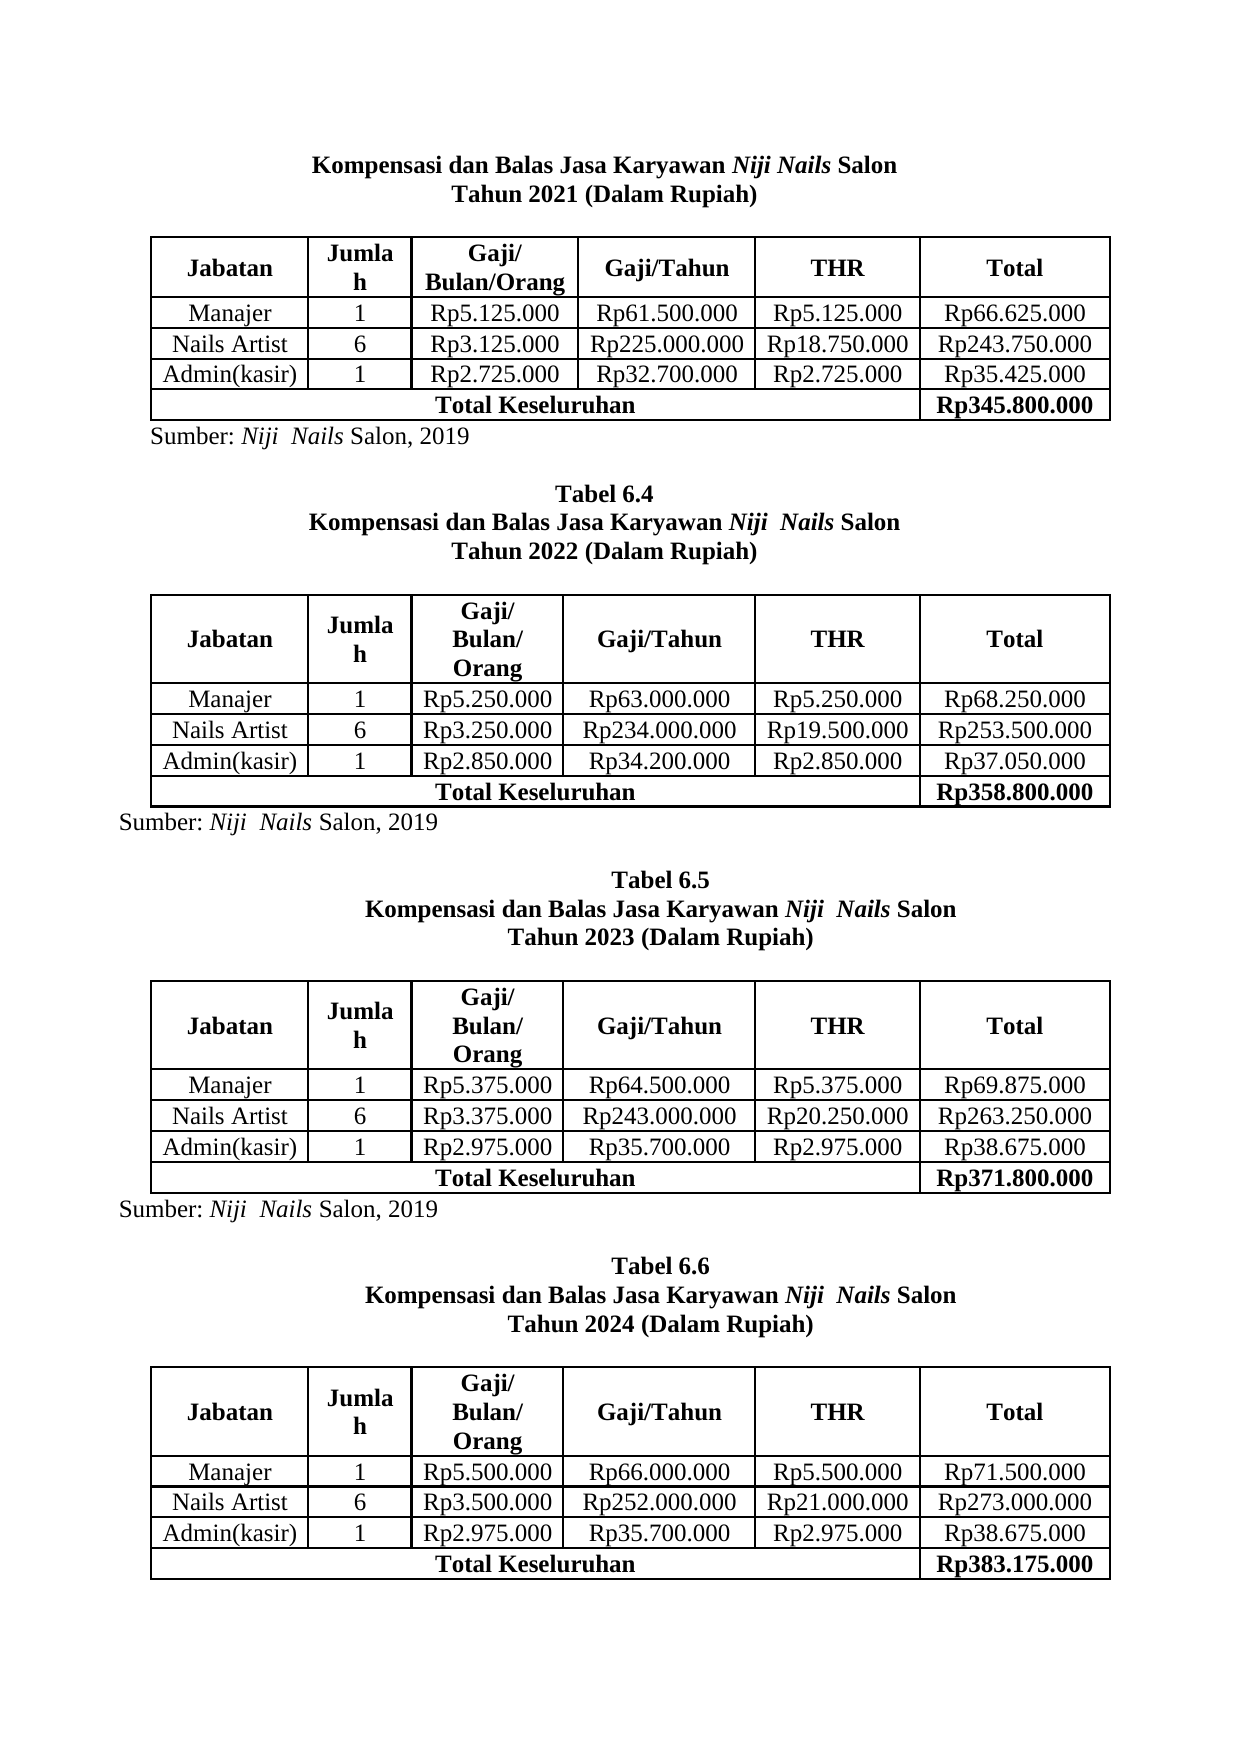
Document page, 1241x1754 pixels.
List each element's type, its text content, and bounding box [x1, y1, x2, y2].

table_cell Rp5.250.000 [756, 684, 919, 713]
table_cell Rp35.700.000 [564, 1518, 754, 1547]
table_header THR [756, 982, 919, 1068]
table_cell 1 [309, 1457, 410, 1485]
table_cell Rp5.125.000 [413, 298, 577, 327]
table_header Total [921, 596, 1109, 682]
list Tahun 2021 (Dalam Rupiah) [118, 179, 1090, 207]
table_cell Rp3.500.000 [413, 1488, 562, 1516]
table_cell Nails Artist [152, 1488, 307, 1516]
list Tabel 6.4 [118, 479, 1090, 507]
table_cell Admin(kasir) [152, 360, 307, 388]
table_header Gaji/Bulan/Orang [413, 1368, 562, 1454]
table_cell Rp63.000.000 [564, 684, 754, 713]
table_cell 1 [309, 684, 410, 713]
table_cell Rp2.725.000 [413, 360, 577, 388]
table_header Gaji/Tahun [564, 982, 754, 1068]
table_cell Rp5.500.000 [413, 1457, 562, 1485]
table_header Jumlah [309, 1368, 410, 1454]
table_header Gaji/Bulan/Orang [413, 596, 562, 682]
table_header Jabatan [152, 1368, 307, 1454]
table_cell Manajer [152, 684, 307, 713]
table_cell Rp3.125.000 [413, 329, 577, 357]
table_cell Manajer [152, 298, 307, 327]
table_cell Rp3.375.000 [413, 1101, 562, 1130]
table_cell Manajer [152, 1070, 307, 1099]
table_header Jumlah [309, 238, 410, 296]
table_cell Rp19.500.000 [756, 715, 919, 744]
table_cell Rp5.250.000 [413, 684, 562, 713]
table_cell Rp2.975.000 [756, 1132, 919, 1161]
list Tabel 6.6 [231, 1251, 1090, 1280]
table_header Jumlah [309, 596, 410, 682]
table_cell Rp263.250.000 [921, 1101, 1109, 1130]
table_cell Rp69.875.000 [921, 1070, 1109, 1099]
table_cell Admin(kasir) [152, 1518, 307, 1547]
table_cell Rp243.750.000 [921, 329, 1109, 357]
table_cell Rp34.200.000 [564, 746, 754, 774]
table_cell Nails Artist [152, 1101, 307, 1130]
table_header Total [921, 238, 1109, 296]
table_cell Rp243.000.000 [564, 1101, 754, 1130]
table_cell Rp66.625.000 [921, 298, 1109, 327]
table_cell Total Keseluruhan [152, 390, 919, 419]
list Tahun 2023 (Dalam Rupiah) [231, 922, 1090, 951]
table_cell Rp2.850.000 [413, 746, 562, 774]
table_cell Rp20.250.000 [756, 1101, 919, 1130]
table_cell 1 [309, 746, 410, 774]
table_cell Rp273.000.000 [921, 1488, 1109, 1516]
table_header Gaji/Bulan/Orang [413, 982, 562, 1068]
table_header Gaji/Tahun [564, 1368, 754, 1454]
list Kompensasi dan Balas Jasa Karyawan Niji Nails Salon [231, 894, 1090, 922]
table_cell Rp35.700.000 [564, 1132, 754, 1161]
table_cell 6 [309, 715, 410, 744]
table_cell Rp234.000.000 [564, 715, 754, 744]
table_cell 1 [309, 298, 410, 327]
table_cell Rp383.175.000 [921, 1549, 1109, 1578]
table_cell Rp2.975.000 [756, 1518, 919, 1547]
list Kompensasi dan Balas Jasa Karyawan Niji Nails Salon [231, 1280, 1090, 1309]
list Tahun 2024 (Dalam Rupiah) [231, 1309, 1090, 1337]
table_cell Rp5.375.000 [413, 1070, 562, 1099]
table_header Jabatan [152, 596, 307, 682]
table_header Jumlah [309, 982, 410, 1068]
table_cell 1 [309, 1070, 410, 1099]
table_cell Rp358.800.000 [921, 777, 1109, 805]
table_cell Rp345.800.000 [921, 390, 1109, 419]
list Kompensasi dan Balas Jasa Karyawan Niji Nails Salon [118, 150, 1090, 179]
table_cell Rp2.725.000 [756, 360, 919, 388]
table_cell 6 [309, 329, 410, 357]
table_header Gaji/Bulan/Orang [413, 238, 577, 296]
table_cell Rp38.675.000 [921, 1132, 1109, 1161]
list Kompensasi dan Balas Jasa Karyawan Niji Nails Salon [118, 507, 1090, 536]
table_cell Nails Artist [152, 715, 307, 744]
table_cell Rp71.500.000 [921, 1457, 1109, 1485]
table_header THR [756, 1368, 919, 1454]
table_cell Rp68.250.000 [921, 684, 1109, 713]
table_cell Rp252.000.000 [564, 1488, 754, 1516]
table_cell Rp3.250.000 [413, 715, 562, 744]
table_cell Rp61.500.000 [579, 298, 754, 327]
table_cell Total Keseluruhan [152, 777, 919, 805]
table_cell Rp21.000.000 [756, 1488, 919, 1516]
list Tabel 6.5 [231, 865, 1090, 894]
table_cell Rp38.675.000 [921, 1518, 1109, 1547]
table_cell Rp253.500.000 [921, 715, 1109, 744]
list Tahun 2022 (Dalam Rupiah) [118, 536, 1090, 565]
table_cell Admin(kasir) [152, 746, 307, 774]
table_header Gaji/Tahun [564, 596, 754, 682]
table_header Total [921, 982, 1109, 1068]
table_cell 6 [309, 1488, 410, 1516]
table_cell Rp2.975.000 [413, 1518, 562, 1547]
table_cell Rp64.500.000 [564, 1070, 754, 1099]
table_header THR [756, 238, 919, 296]
table_cell Rp371.800.000 [921, 1163, 1109, 1192]
table_cell Rp32.700.000 [579, 360, 754, 388]
table_cell Rp37.050.000 [921, 746, 1109, 774]
table_cell 1 [309, 1518, 410, 1547]
table_cell 1 [309, 1132, 410, 1161]
table_header Gaji/Tahun [579, 238, 754, 296]
table_cell Rp2.975.000 [413, 1132, 562, 1161]
table_cell Total Keseluruhan [152, 1163, 919, 1192]
table_cell 6 [309, 1101, 410, 1130]
table_cell Rp5.500.000 [756, 1457, 919, 1485]
table_cell Rp2.850.000 [756, 746, 919, 774]
table_cell Rp18.750.000 [756, 329, 919, 357]
table_cell Rp66.000.000 [564, 1457, 754, 1485]
table_header THR [756, 596, 919, 682]
table_cell Admin(kasir) [152, 1132, 307, 1161]
table_cell Rp225.000.000 [579, 329, 754, 357]
table_cell Rp5.375.000 [756, 1070, 919, 1099]
table_cell Rp35.425.000 [921, 360, 1109, 388]
table_cell Rp5.125.000 [756, 298, 919, 327]
table_header Jabatan [152, 982, 307, 1068]
table_header Total [921, 1368, 1109, 1454]
table_cell Manajer [152, 1457, 307, 1485]
list Sumber: Niji Nails Salon, 2019 [118, 1194, 1090, 1222]
text Sumber: Niji Nails Salon, 2019 [150, 421, 1090, 450]
table_header Jabatan [152, 238, 307, 296]
table_cell Nails Artist [152, 329, 307, 357]
table_cell Total Keseluruhan [152, 1549, 919, 1578]
table_cell 1 [309, 360, 410, 388]
list Sumber: Niji Nails Salon, 2019 [118, 807, 1090, 836]
